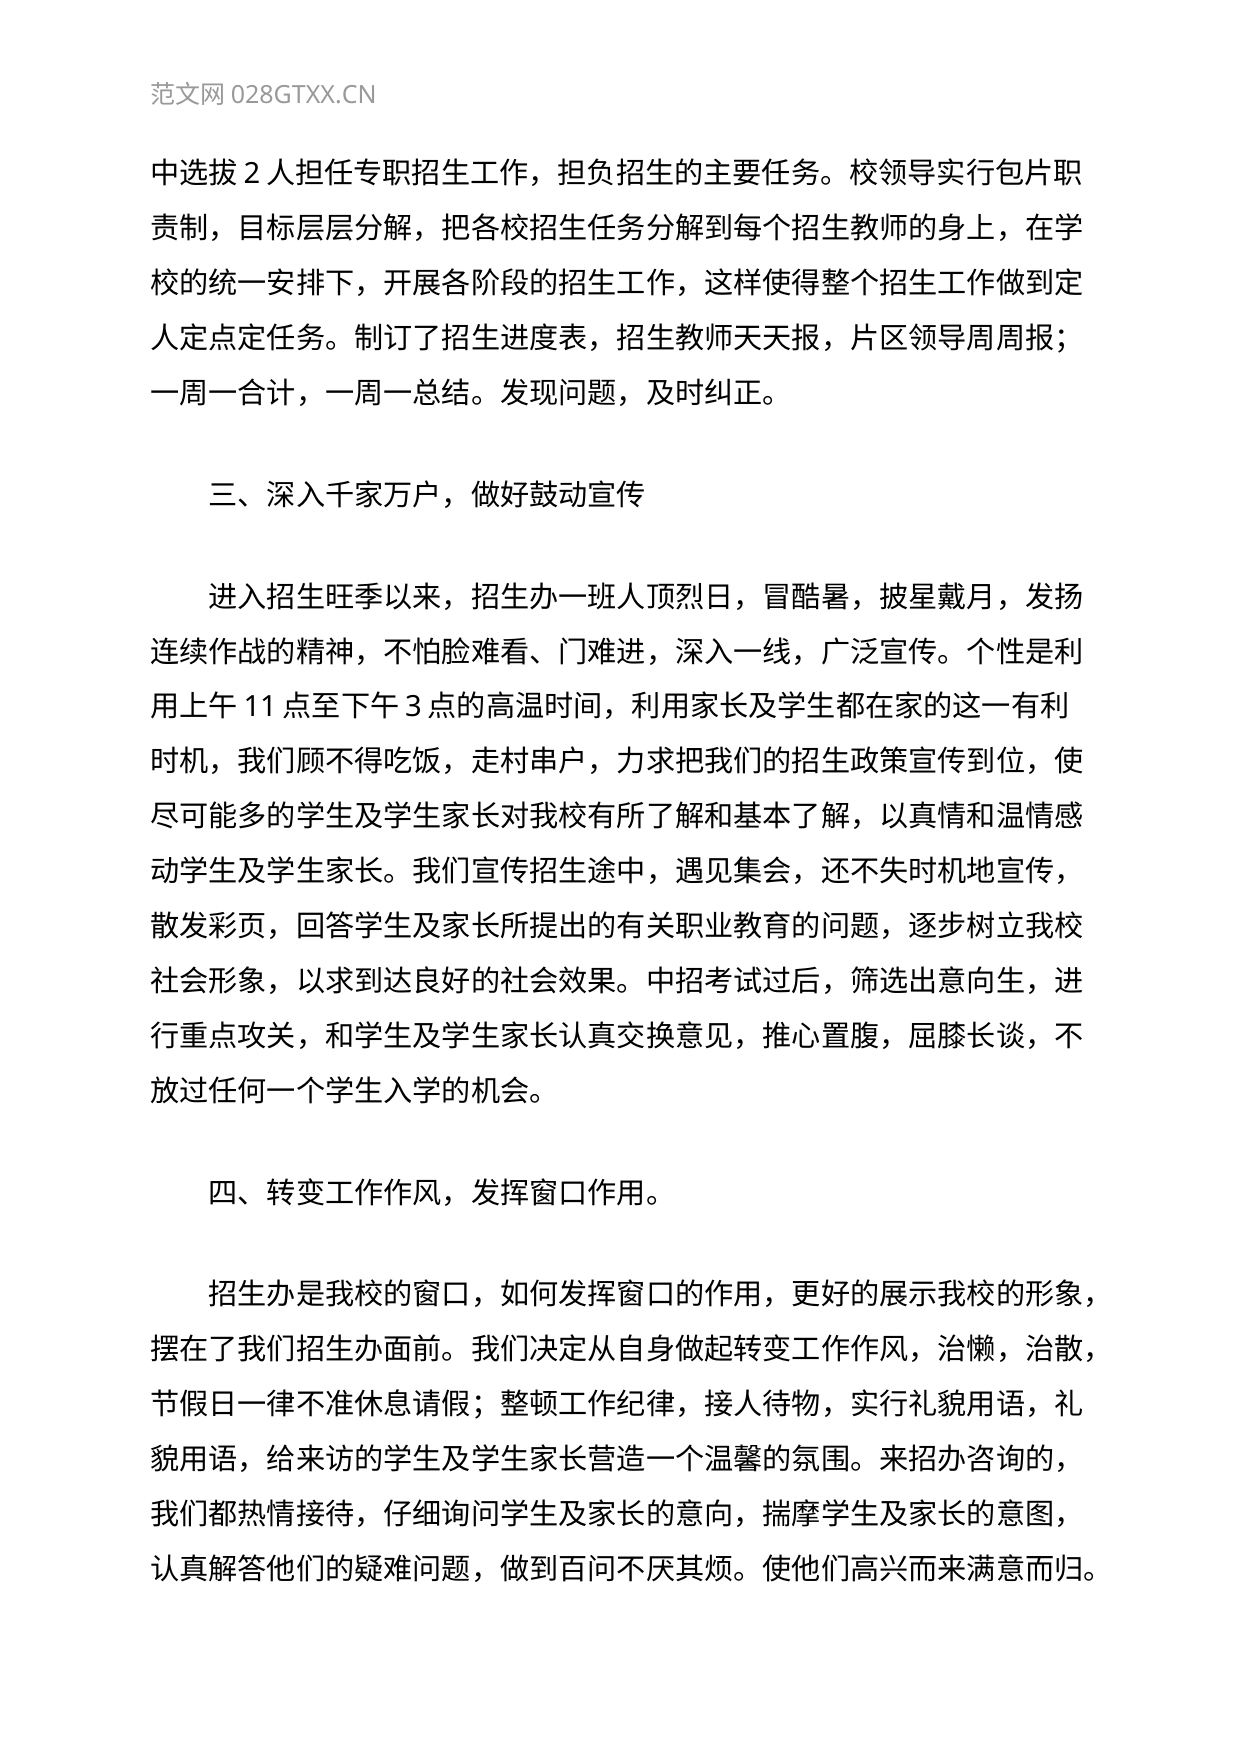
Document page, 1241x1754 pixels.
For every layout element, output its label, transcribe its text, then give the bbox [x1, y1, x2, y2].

text 进入招生旺季以来，招生办一班人顶烈日，冒酷暑，披星戴月，发扬连续作战的精神，不怕脸难看、门难进，深入一线，广泛宣传。个性是利用上午11点至下午3点的高温时间，利用家长及学生都在家的这一有利时机，我们顾不得吃饭，走村串户，力求把我们的招生政策宣传到位，使尽可能多的学生及学生家长对我校有所了解和基本了解，以真情和温情感动学生及学生家长。我们宣传招生途中，遇见集会，还不失时机地宣传，散发彩页，回答学生及家长所提出的有关职业教育的问题，逐步树立我校社会形象，以求到达良好的社会效果。中招考试过后，筛选出意向生，进行重点攻关，和学生及学生家长认真交换意见，推心置腹，屈膝长谈，不放过任何一个学生入学的机会。 [150, 573, 1090, 1110]
text 四、转变工作作风，发挥窗口作用。 [150, 1169, 1090, 1211]
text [150, 1271, 1090, 1588]
text 三、深入千家万户，做好鼓动宣传 [150, 471, 1090, 514]
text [150, 150, 1090, 412]
